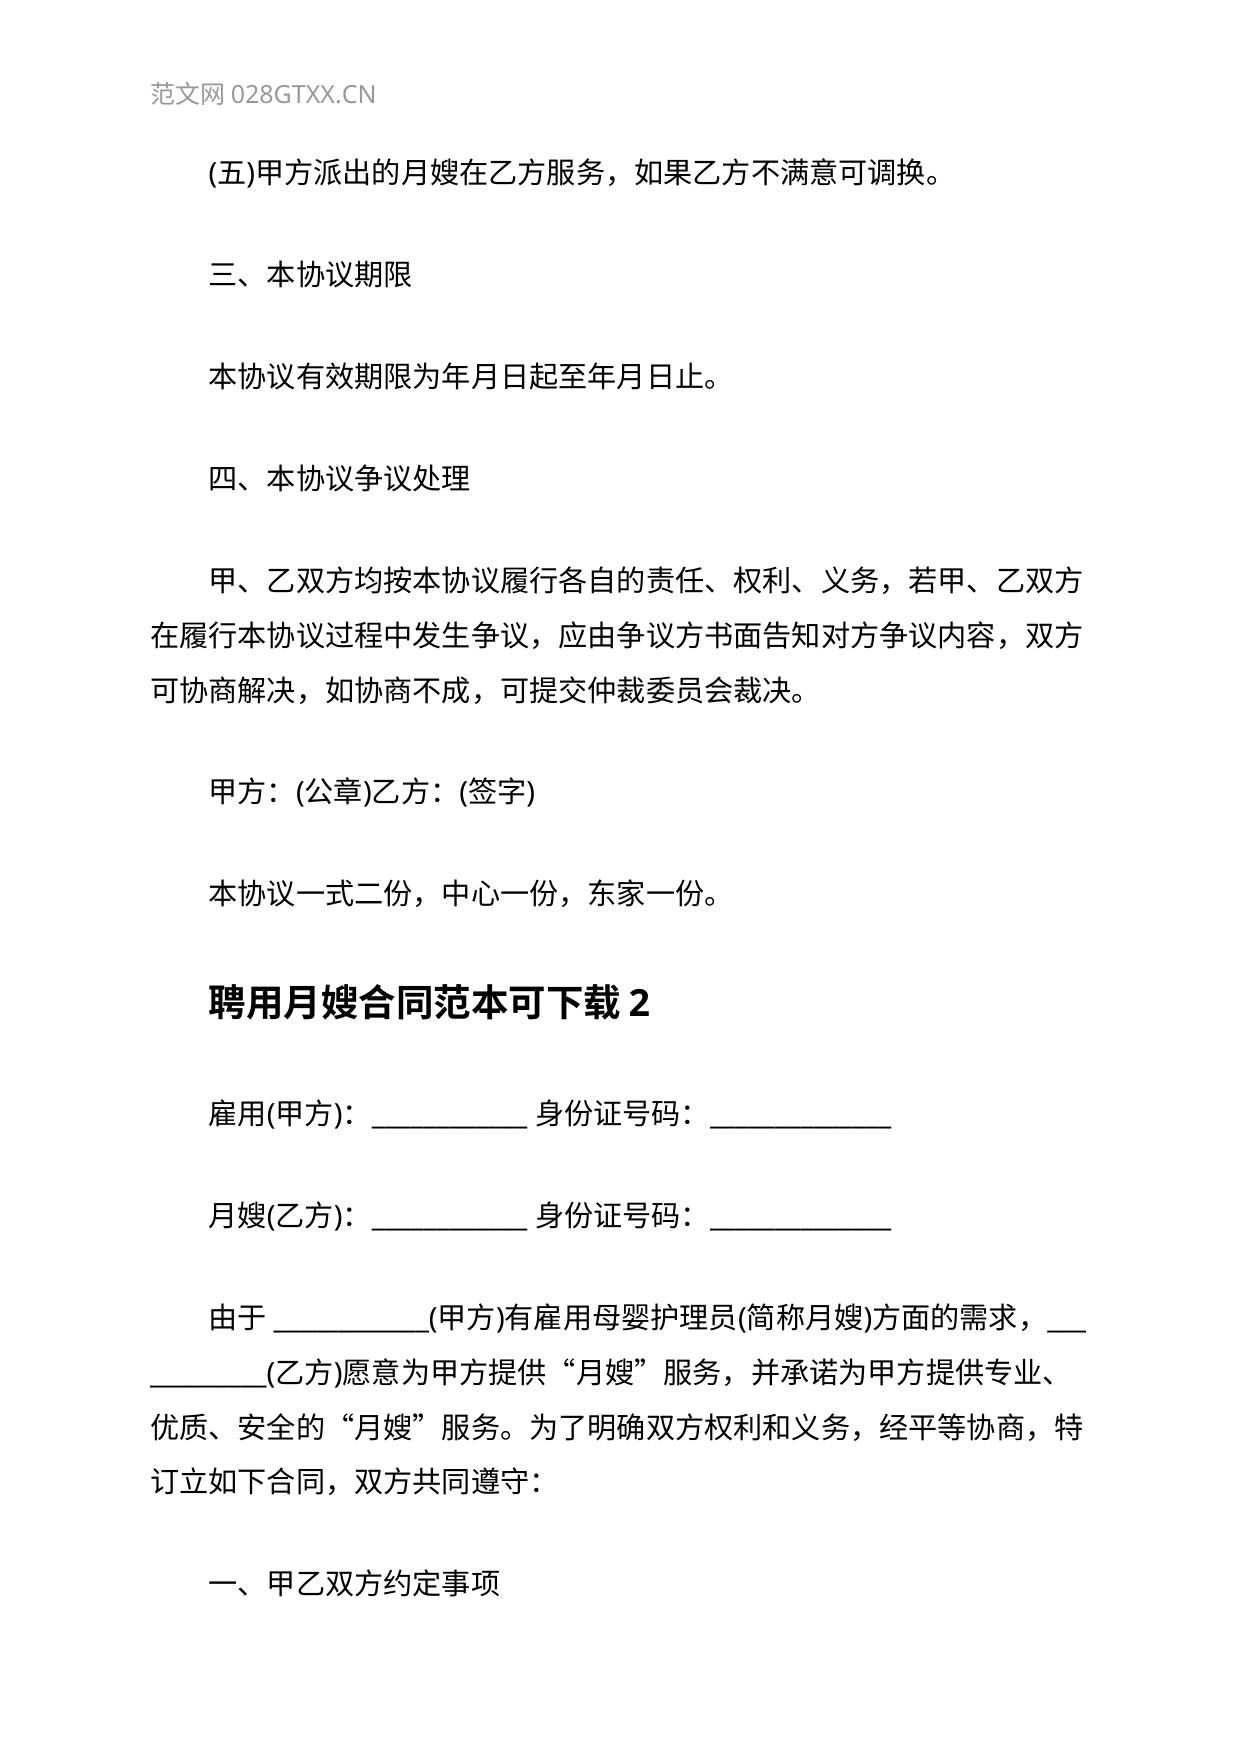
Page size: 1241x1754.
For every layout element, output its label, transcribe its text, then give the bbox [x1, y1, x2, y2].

text 本协议一式二份，中心一份，东家一份。 [150, 871, 1090, 913]
text 本协议有效期限为年月日起至年月日止。 [150, 354, 1090, 396]
text (五)甲方派出的月嫂在乙方服务，如果乙方不满意可调换。 [150, 150, 1090, 192]
text 雇用(甲方)：____________ 身份证号码：______________ [150, 1090, 1090, 1133]
text 由于 ____________(甲方)有雇用母婴护理员(简称月嫂)方面的需求，____________(乙方)愿意为甲方提供“月嫂”服务，并承诺为甲方提供专业、优质、安全的“月嫂”服务。为了明确双方权利和义务，经平等协商，特订立如下合同，双方共同遵守： [150, 1294, 1090, 1501]
text 一、甲乙双方约定事项 [150, 1561, 1090, 1603]
text 三、本协议期限 [150, 252, 1090, 294]
text 月嫂(乙方)：____________ 身份证号码：______________ [150, 1192, 1090, 1234]
text 四、本协议争议处理 [150, 456, 1090, 498]
text 甲方：(公章)乙方：(签字) [150, 769, 1090, 811]
text 聘用月嫂合同范本可下载2 [150, 973, 1090, 1027]
text 甲、乙双方均按本协议履行各自的责任、权利、义务，若甲、乙双方在履行本协议过程中发生争议，应由争议方书面告知对方争议内容，双方可协商解决，如协商不成，可提交仲裁委员会裁决。 [150, 557, 1090, 709]
